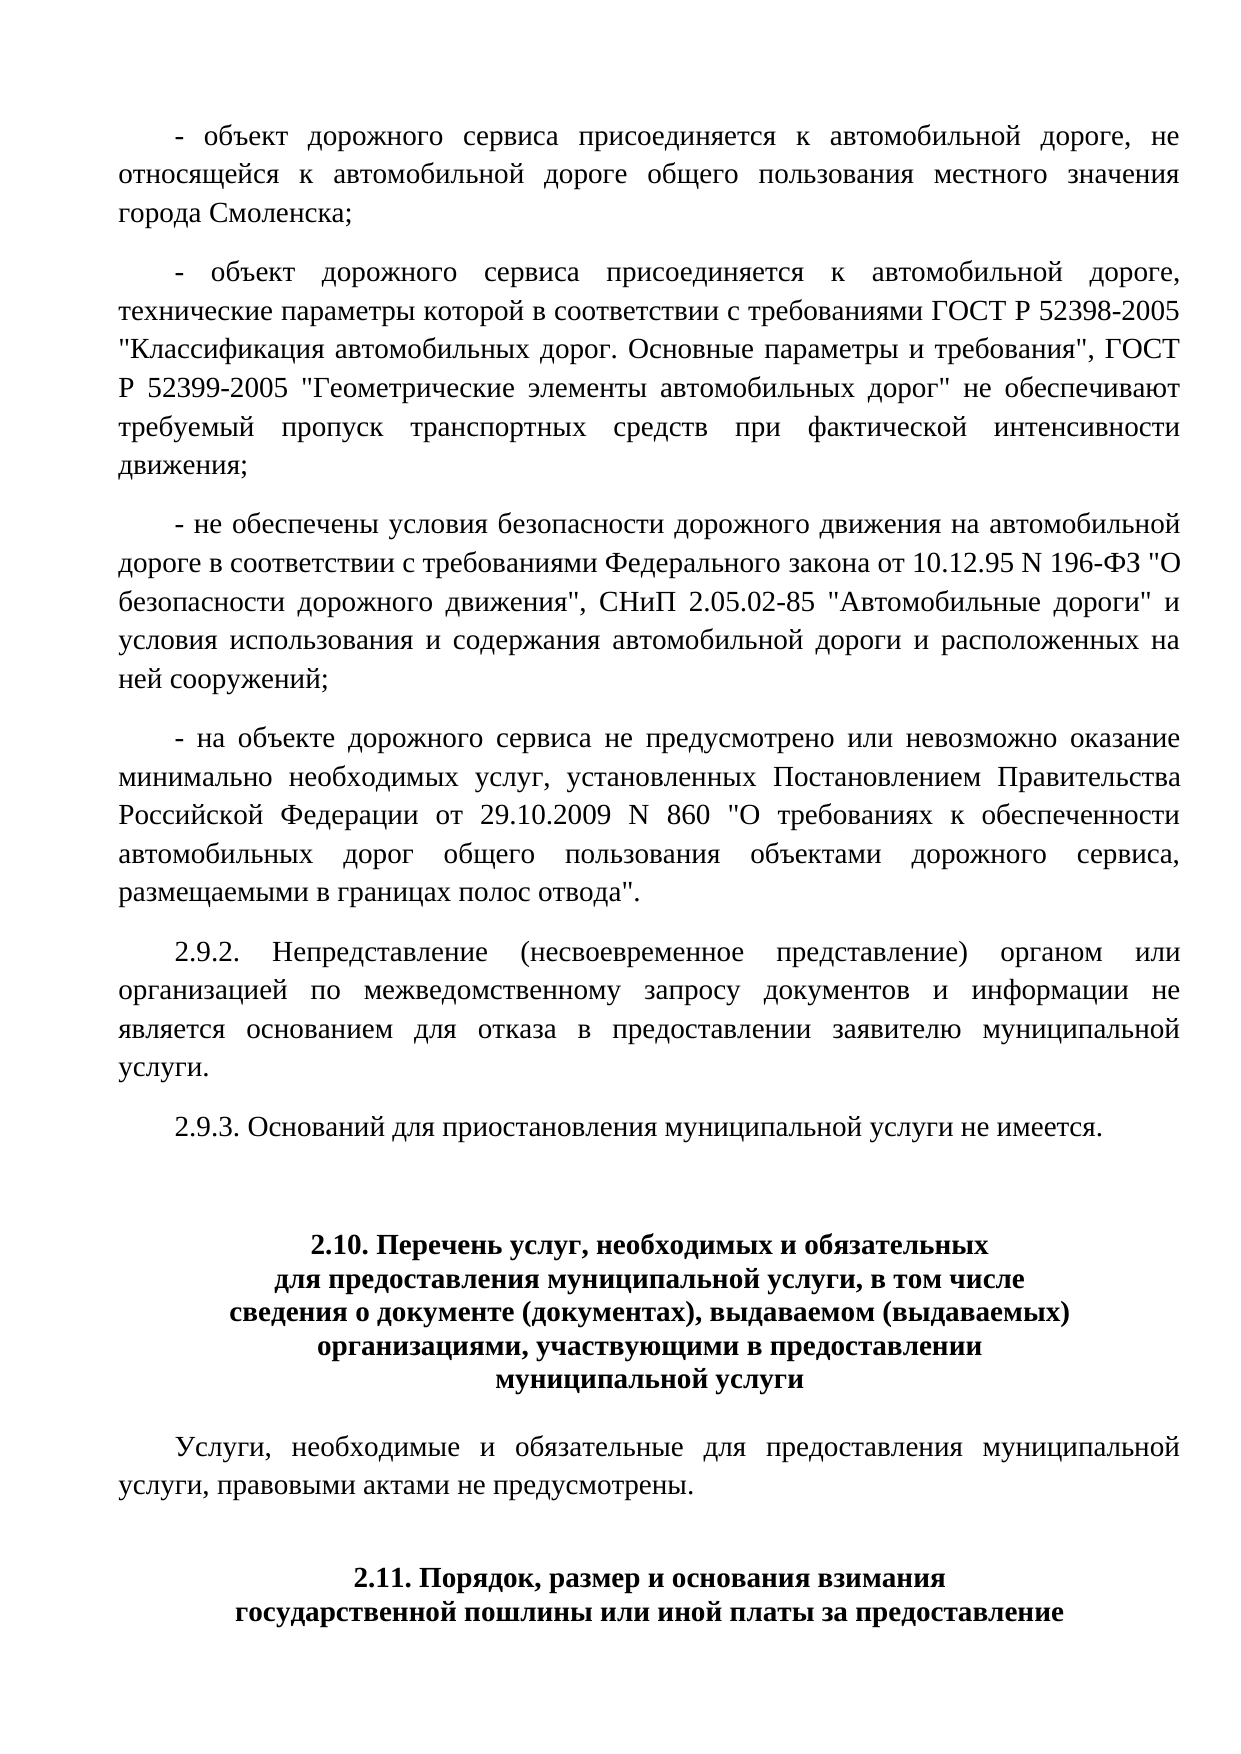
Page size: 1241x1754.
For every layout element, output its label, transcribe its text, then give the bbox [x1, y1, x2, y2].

text - на объекте дорожного сервиса не предусмотрено или невозможно оказание минимально необходимых услуг, установленных Постановлением Правительства Российской Федерации от 29.10.2009 N 860 "О требованиях к обеспеченности автомобильных дорог общего пользования объектами дорожного сервиса, размещаемыми в границах полос отвода". [118, 720, 1181, 908]
text сведения о документе (документах), выдаваемом (выдаваемых) [118, 1294, 1181, 1328]
text организациями, участвующими в предоставлении [118, 1328, 1181, 1362]
text Услуги, необходимые и обязательные для предоставления муниципальной услуги, правовыми актами не предусмотрены. [118, 1429, 1181, 1501]
text 2.11. Порядок, размер и основания взимания [118, 1560, 1181, 1594]
text муниципальной услуги [118, 1362, 1181, 1395]
text 2.9.2. Непредставление (несвоевременное представление) органом или организацией по межведомственному запросу документов и информации не является основанием для отказа в предоставлении заявителю муниципальной услуги. [118, 934, 1181, 1083]
text государственной пошлины или иной платы за предоставление [118, 1594, 1181, 1627]
text 2.9.3. Оснований для приостановления муниципальной услуги не имеется. [118, 1109, 1181, 1142]
text - не обеспечены условия безопасности дорожного движения на автомобильной дороге в соответствии с требованиями Федерального закона от 10.12.95 N 196-ФЗ "О безопасности дорожного движения", СНиП 2.05.02-85 "Автомобильные дороги" и условия использования и содержания автомобильной дороги и расположенных на ней сооружений; [118, 507, 1181, 694]
text для предоставления муниципальной услуги, в том числе [118, 1261, 1181, 1294]
text - объект дорожного сервиса присоединяется к автомобильной дороге, не относящейся к автомобильной дороге общего пользования местного значения города Смоленска; [118, 118, 1181, 229]
text - объект дорожного сервиса присоединяется к автомобильной дороге, технические параметры которой в соответствии с требованиями ГОСТ Р 52398-2005 "Классификация автомобильных дорог. Основные параметры и требования", ГОСТ Р 52399-2005 "Геометрические элементы автомобильных дорог" не обеспечивают требуемый пропуск транспортных средств при фактической интенсивности движения; [118, 254, 1181, 481]
text 2.10. Перечень услуг, необходимых и обязательных [118, 1227, 1181, 1261]
